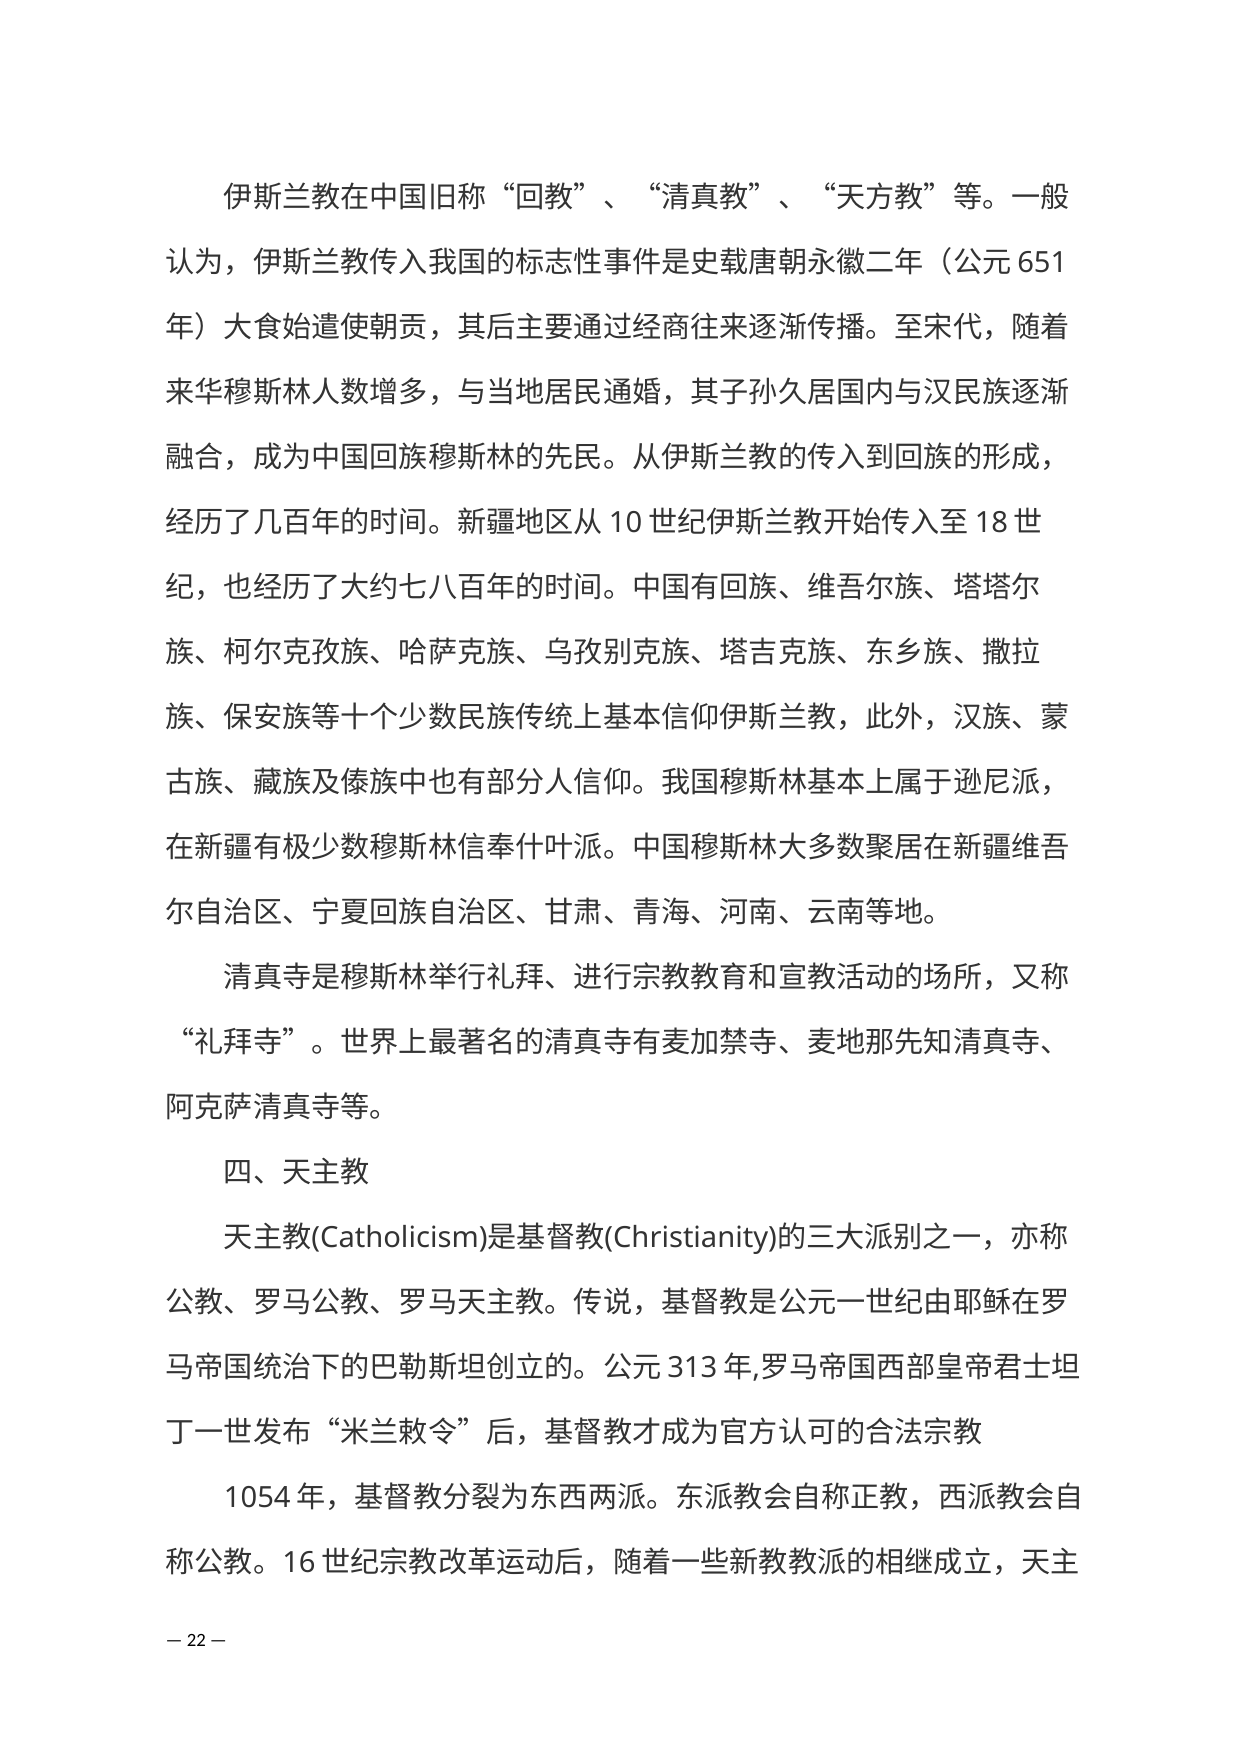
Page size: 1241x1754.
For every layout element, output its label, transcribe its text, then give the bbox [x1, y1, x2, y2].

text 四、天主教 [165, 1137, 1087, 1202]
text 清真寺是穆斯林举行礼拜、进行宗教教育和宣教活动的场所，又称“礼拜寺”。世界上最著名的清真寺有麦加禁寺、麦地那先知清真寺、阿克萨清真寺等。 [165, 942, 1087, 1137]
text 伊斯兰教在中国旧称“回教”、“清真教”、“天方教”等。一般认为，伊斯兰教传入我国的标志性事件是史载唐朝永徽二年（公元651年）大食始遣使朝贡，其后主要通过经商往来逐渐传播。至宋代，随着来华穆斯林人数增多，与当地居民通婚，其子孙久居国内与汉民族逐渐融合，成为中国回族穆斯林的先民。从伊斯兰教的传入到回族的形成，经历了几百年的时间。新疆地区从10世纪伊斯兰教开始传入至18世纪，也经历了大约七八百年的时间。中国有回族、维吾尔族、塔塔尔族、柯尔克孜族、哈萨克族、乌孜别克族、塔吉克族、东乡族、撒拉族、保安族等十个少数民族传统上基本信仰伊斯兰教，此外，汉族、蒙古族、藏族及傣族中也有部分人信仰。我国穆斯林基本上属于逊尼派，在新疆有极少数穆斯林信奉什叶派。中国穆斯林大多数聚居在新疆维吾尔自治区、宁夏回族自治区、甘肃、青海、河南、云南等地。 [165, 162, 1087, 942]
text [165, 1462, 1087, 1592]
text 天主教(Catholicism)是基督教(Christianity)的三大派别之一，亦称公教、罗马公教、罗马天主教。传说，基督教是公元一世纪由耶稣在罗马帝国统治下的巴勒斯坦创立的。公元313年,罗马帝国西部皇帝君士坦丁一世发布“米兰敕令”后，基督教才成为官方认可的合法宗教 [165, 1202, 1087, 1462]
